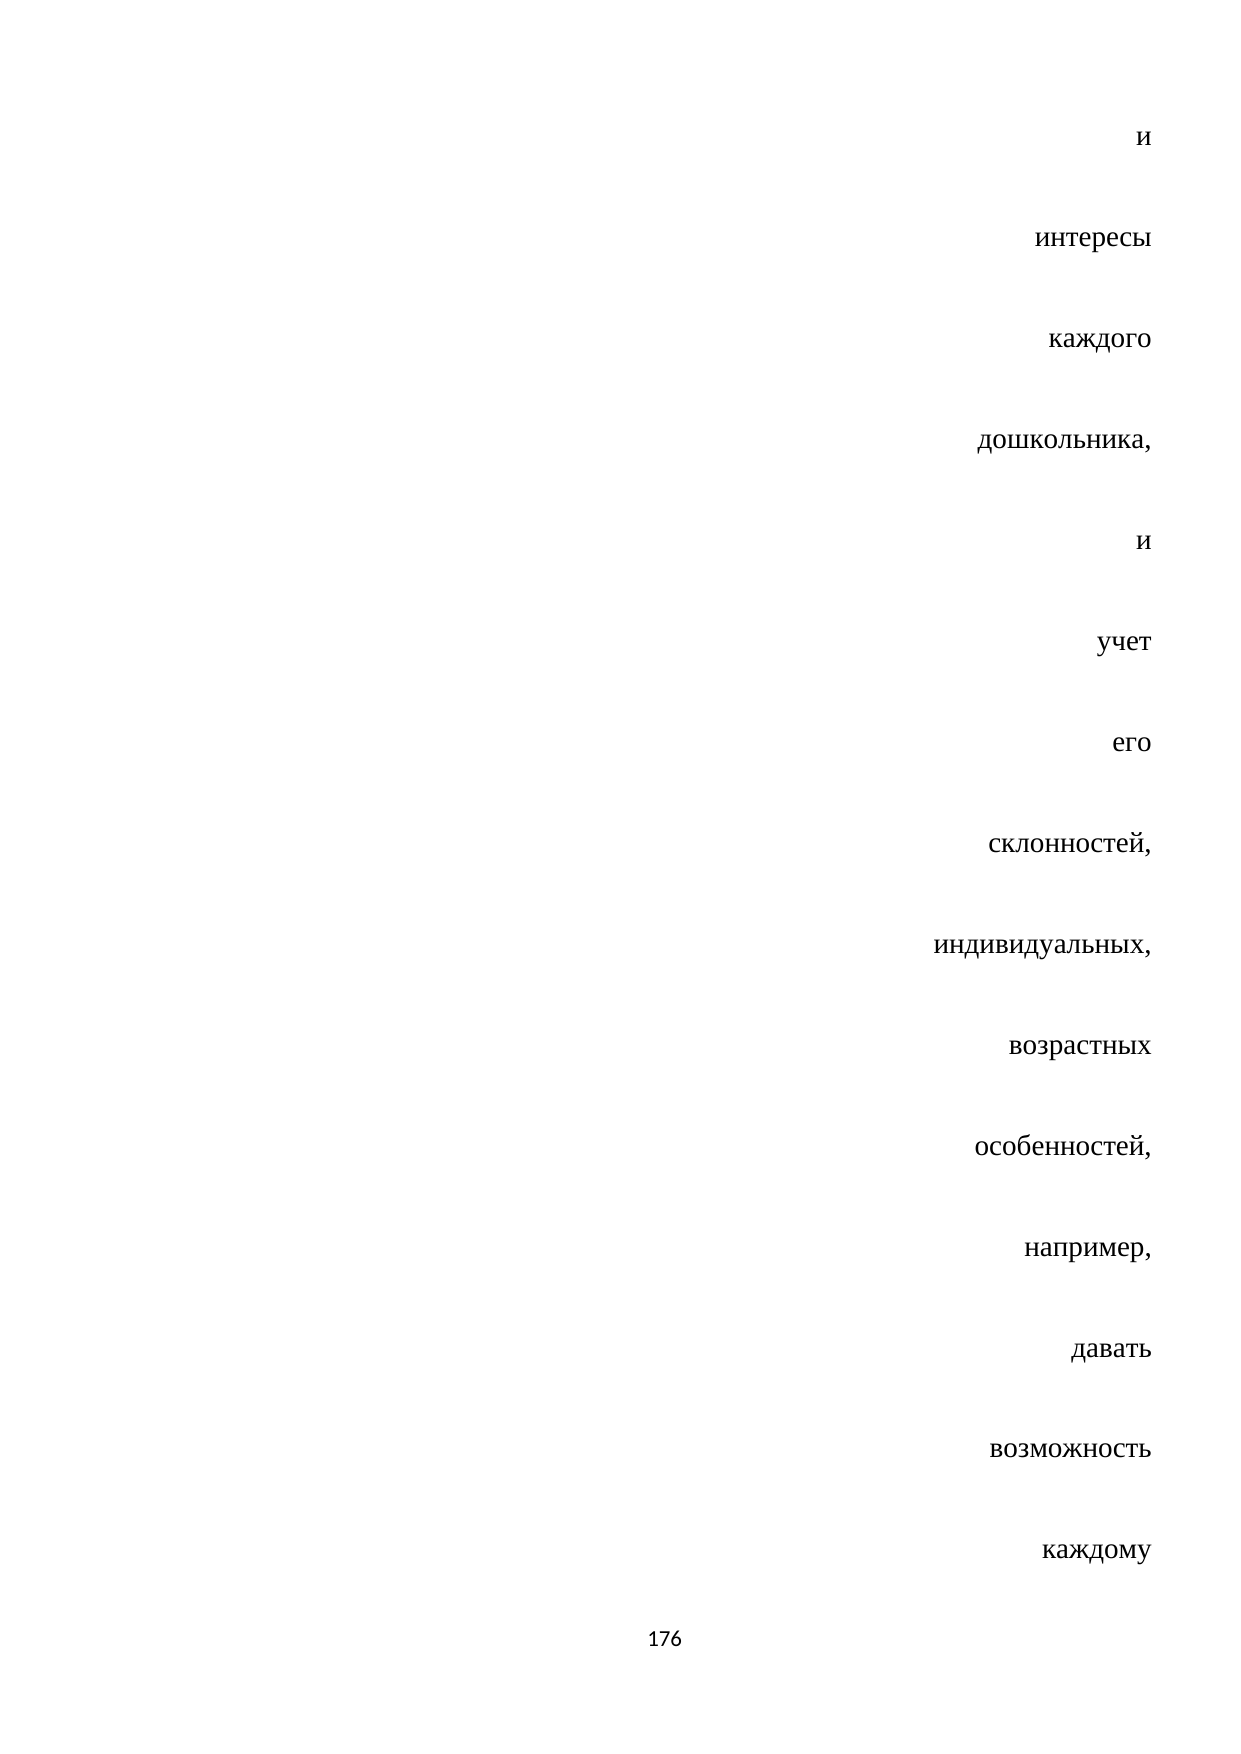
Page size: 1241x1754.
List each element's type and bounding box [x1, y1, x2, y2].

text [177, 118, 1152, 1615]
